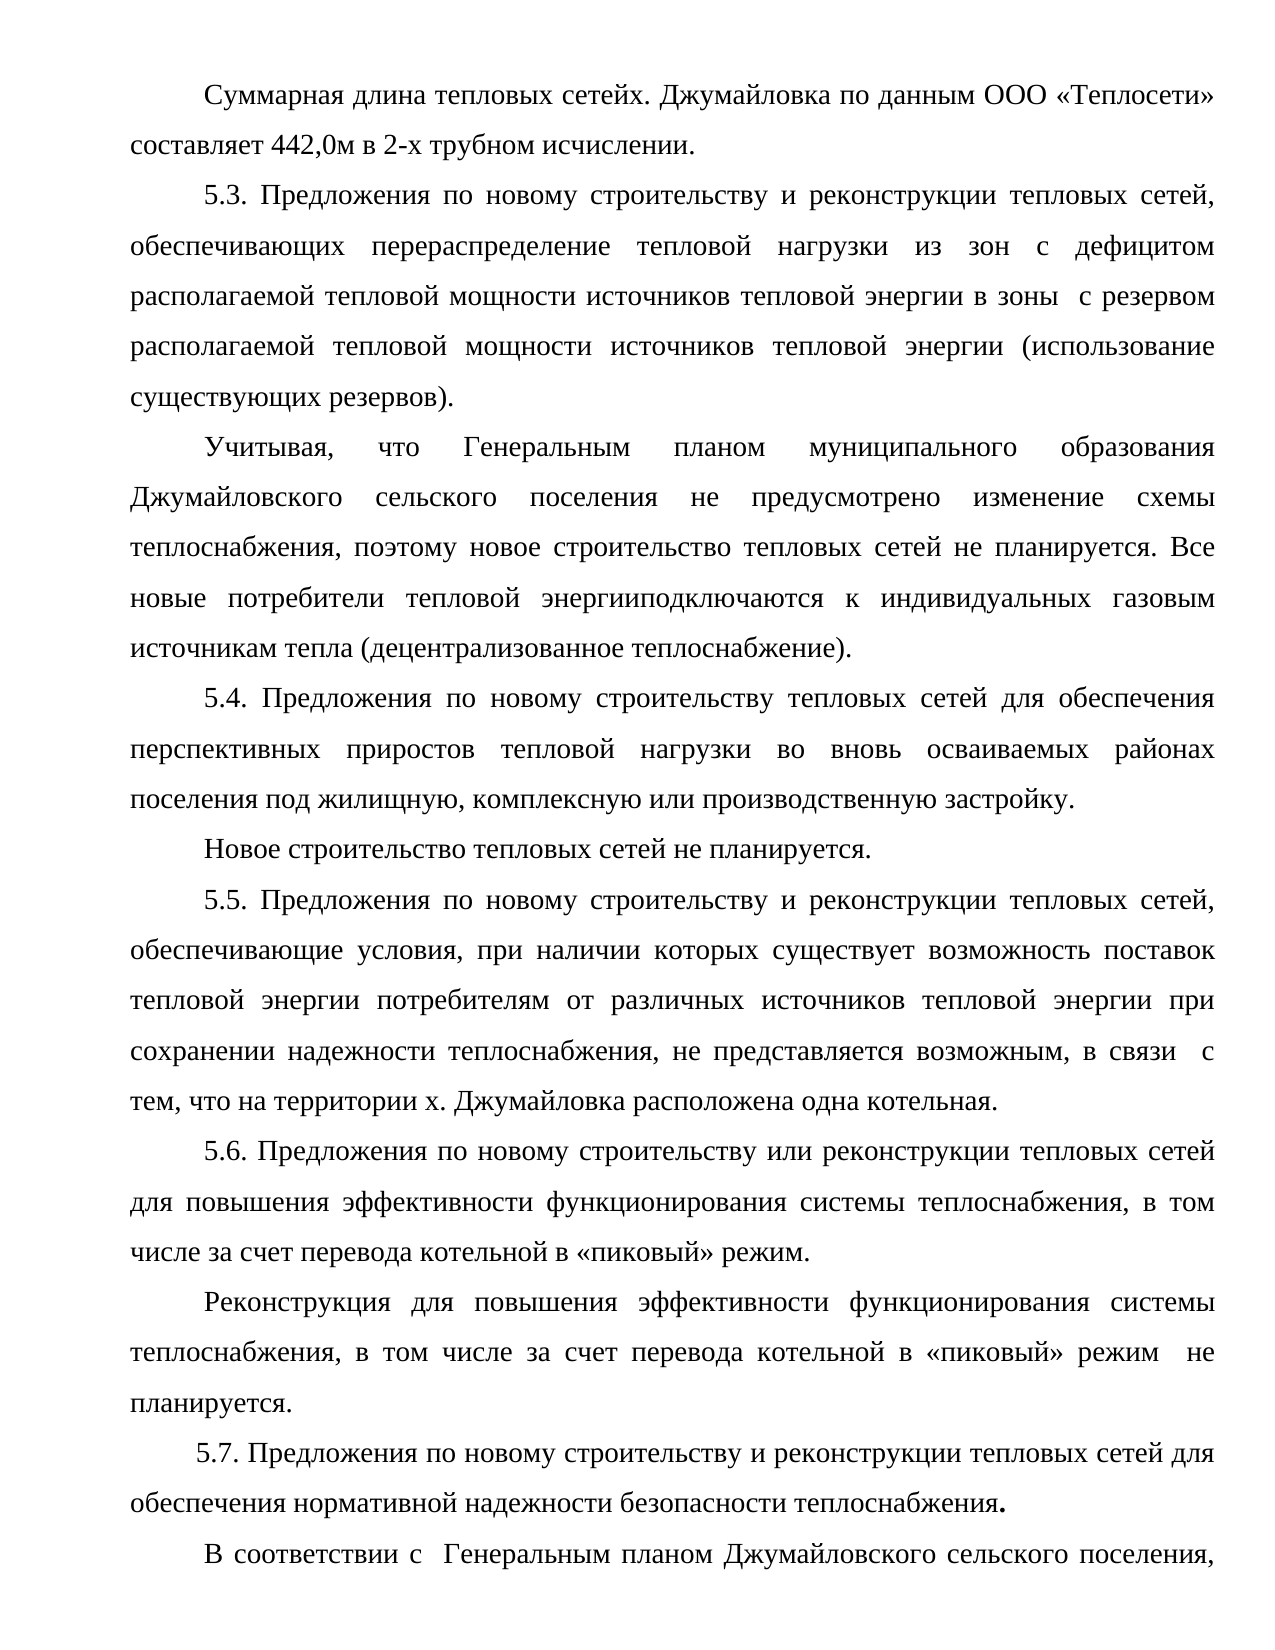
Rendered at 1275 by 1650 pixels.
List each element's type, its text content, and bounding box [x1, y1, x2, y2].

text Учитывая, что Генеральным планом муниципального образования Джумайловского сельского поселения не предусмотрено изменение схемы теплоснабжения, поэтому новое строительство тепловых сетей не планируется. Все новые потребители тепловой энергииподключаются к индивидуальных газовым источникам тепла (децентрализованное теплоснабжение). [130, 429, 1216, 664]
text 5.7. Предложения по новому строительству и реконструкции тепловых сетей для обеспечения нормативной надежности безопасности теплоснабжения. [130, 1435, 1216, 1519]
text 5.3. Предложения по новому строительству и реконструкции тепловых сетей, обеспечивающих перераспределение тепловой нагрузки из зон с дефицитом располагаемой тепловой мощности источников тепловой энергии в зоны с резервом располагаемой тепловой мощности источников тепловой энергии (использование существующих резервов). [130, 177, 1216, 412]
text 5.5. Предложения по новому строительству и реконструкции тепловых сетей, обеспечивающие условия, при наличии которых существует возможность поставок тепловой энергии потребителям от различных источников тепловой энергии при сохранении надежности теплоснабжения, не представляется возможным, в связи с тем, что на территории х. Джумайловка расположена одна котельная. [130, 882, 1216, 1117]
text Новое строительство тепловых сетей не планируется. [130, 831, 1216, 865]
text 5.4. Предложения по новому строительству тепловых сетей для обеспечения перспективных приростов тепловой нагрузки во вновь осваиваемых районах поселения под жилищную, комплексную или производственную застройку. [130, 681, 1216, 815]
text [130, 1536, 1216, 1569]
text Суммарная длина тепловых сетейх. Джумайловка по данным ООО «Теплосети» составляет 442,0м в 2-х трубном исчислении. [130, 77, 1216, 161]
text Реконструкция для повышения эффективности функционирования системы теплоснабжения, в том числе за счет перевода котельной в «пиковый» режим не планируется. [130, 1284, 1216, 1418]
text 5.6. Предложения по новому строительству или реконструкции тепловых сетей для повышения эффективности функционирования системы теплоснабжения, в том числе за счет перевода котельной в «пиковый» режим. [130, 1133, 1216, 1267]
